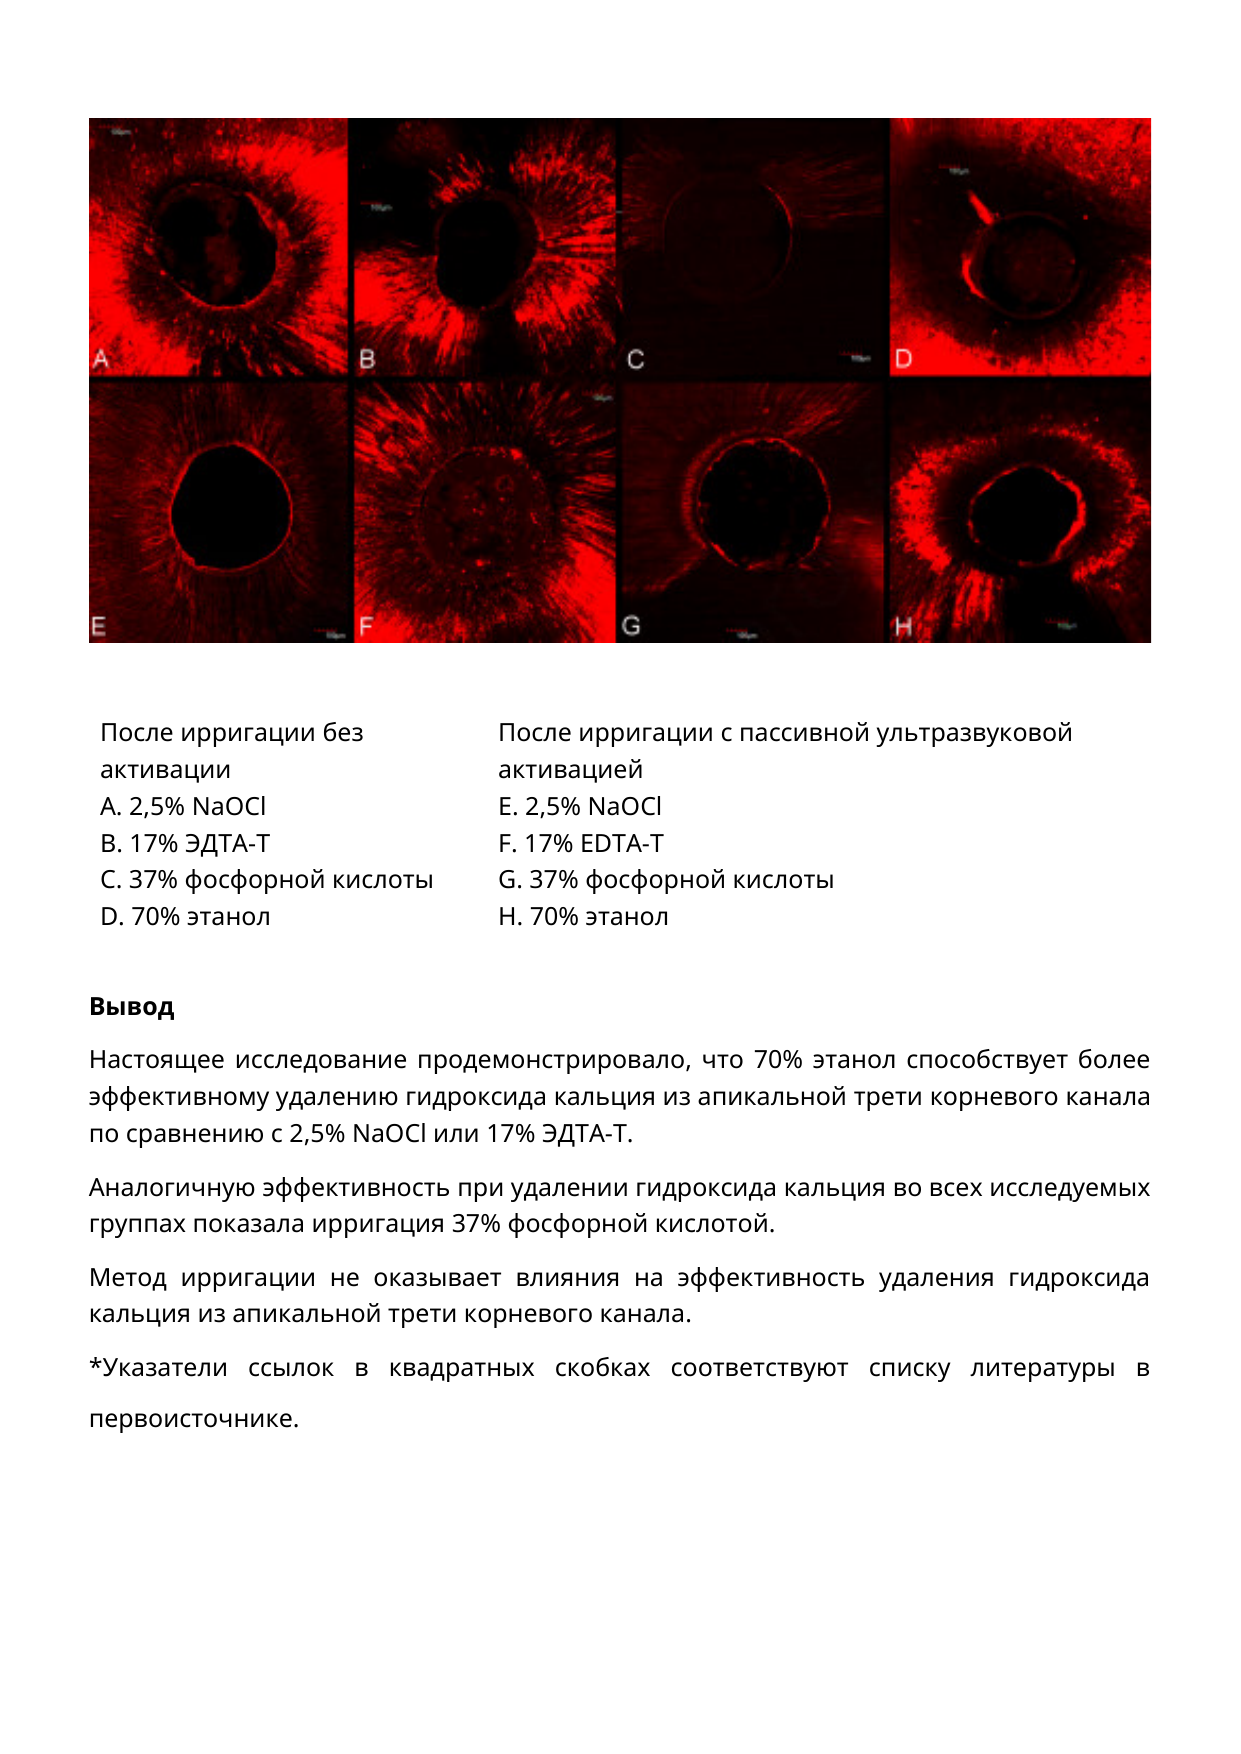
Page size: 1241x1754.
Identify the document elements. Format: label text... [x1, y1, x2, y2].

table_header После ирригации без активации А. 2,5% NaOCl B. 17% ЭДТА-T C. 37% фосфорной кислоты D. 70% этанол [89, 715, 487, 989]
picture [89, 118, 1152, 643]
text Метод ирригации не оказывает влияния на эффективность удаления гидроксида кальция из апикальной трети корневого канала. [88, 1259, 1152, 1330]
table_header После ирригации с пассивной ультразвуковой активацией E. 2,5% NaOCl F. 17% EDTA-T G. 37% фосфорной кислоты H. 70% этанол [487, 715, 1136, 989]
text Аналогичную эффективность при удалении гидроксида кальция во всех исследуемых группах показала ирригация 37% фосфорной кислотой. [88, 1169, 1152, 1240]
text Вывод [88, 989, 1152, 1023]
text Настоящее исследование продемонстрировало, что 70% этанол способствует более эффективному удалению гидроксида кальция из апикальной трети корневого канала по сравнению с 2,5% NaOCl или 17% ЭДТА-T. [88, 1042, 1152, 1150]
list *Указатели ссылок в квадратных скобках соответствуют списку литературы в первоисточнике. [88, 1349, 1152, 1435]
